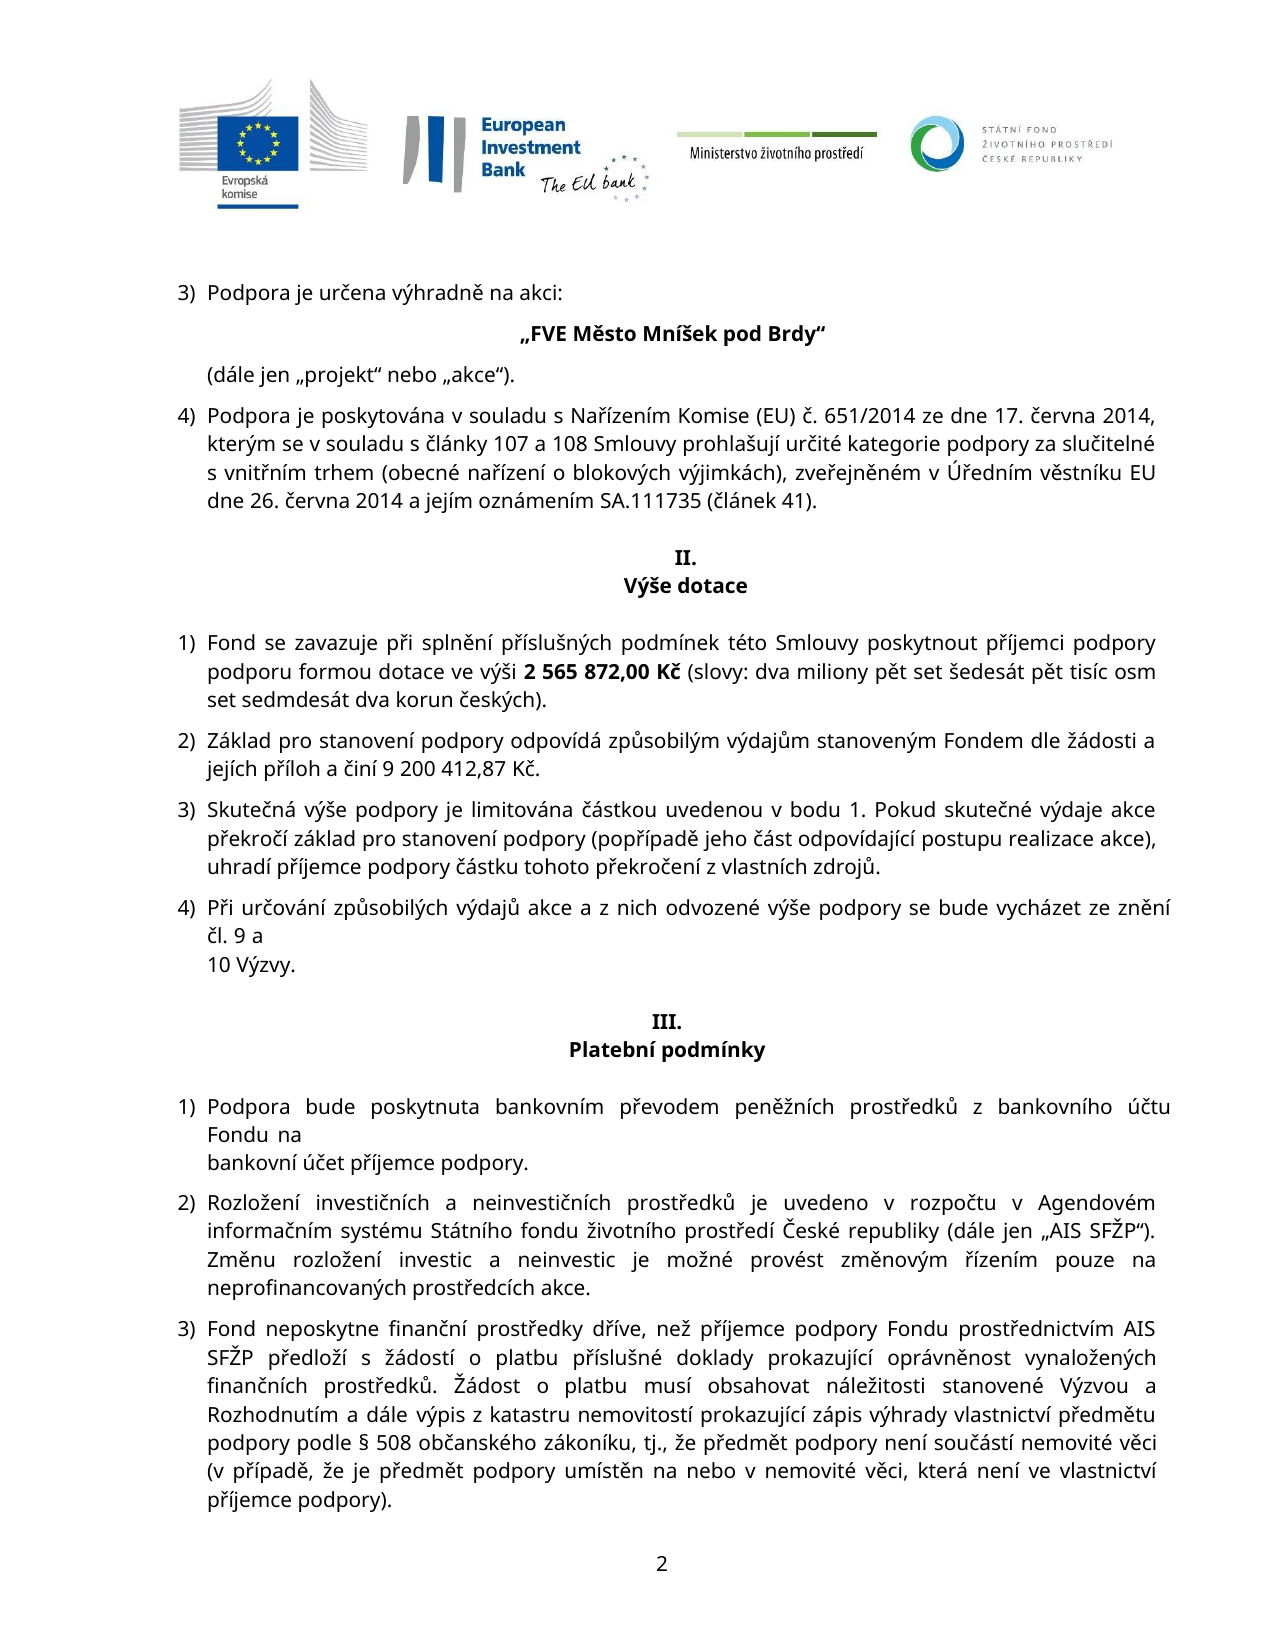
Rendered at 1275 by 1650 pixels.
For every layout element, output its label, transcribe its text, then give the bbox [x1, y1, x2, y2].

subtitle Výše dotace [273, 571, 1099, 600]
subtitle Platební podmínky [273, 1036, 1061, 1064]
subtitle III. [273, 1007, 1061, 1036]
list Podpora je poskytována v souladu s Nařízením Komise (EU) č. 651/2014 ze dne 17. června 2014, kterým se v souladu s články 107 a 108 Smlouvy prohlašují určité kategorie podpory za slučitelné s vnitřním trhem (obecné nařízení o blokových výjimkách), zveřejněném v Úředním věstníku EU dne 26. června 2014 a jejím oznámením SA.111735 (článek 41). [177, 401, 1157, 514]
text bankovní účet příjemce podpory. [207, 1148, 1171, 1175]
list Fond se zavazuje při splnění příslušných podmínek této Smlouvy poskytnout příjemci podpory podporu formou dotace ve výši 2 565 872,00 Kč (slovy: dva miliony pět set šedesát pět tisíc osm set sedmdesát dva korun českých). [177, 628, 1157, 714]
list Podpora je určena výhradně na akci: [177, 278, 1171, 307]
text (dále jen „projekt“ nebo „akce“). [207, 360, 1171, 388]
list Fond neposkytne finanční prostředky dříve, než příjemce podpory Fondu prostřednictvím AIS SFŽP předloží s žádostí o platbu příslušné doklady prokazující oprávněnost vynaložených finančních prostředků. Žádost o platbu musí obsahovat náležitosti stanovené Výzvou a Rozhodnutím a dále výpis z katastru nemovitostí prokazující zápis výhrady vlastnictví předmětu podpory podle § 508 občanského zákoníku, tj., že předmět podpory není součástí nemovité věci (v případě, že je předmět podpory umístěn na nebo v nemovité věci, která není ve vlastnictví příjemce podpory). [177, 1314, 1157, 1513]
subtitle „FVE Město Mníšek pod Brdy“ [519, 319, 1171, 347]
list Při určování způsobilých výdajů akce a z nich odvozené výše podpory se bude vycházet ze znění čl. 9 a [177, 893, 1171, 950]
list Rozložení investičních a neinvestičních prostředků je uvedeno v rozpočtu v Agendovém informačním systému Státního fondu životního prostředí České republiky (dále jen „AIS SFŽP“). Změnu rozložení investic a neinvestic je možné provést změnovým řízením pouze na neprofinancovaných prostředcích akce. [177, 1188, 1157, 1302]
list Základ pro stanovení podpory odpovídá způsobilým výdajům stanoveným Fondem dle žádosti a jejích příloh a činí 9 200 412,87 Kč. [177, 726, 1157, 783]
picture [177, 73, 1115, 213]
text 10 Výzvy. [207, 950, 1171, 979]
list Podpora bude poskytnuta bankovním převodem peněžních prostředků z bankovního účtu Fondu na [177, 1093, 1171, 1148]
list Skutečná výše podpory je limitována částkou uvedenou v bodu 1. Pokud skutečné výdaje akce překročí základ pro stanovení podpory (popřípadě jeho část odpovídající postupu realizace akce), uhradí příjemce podpory částku tohoto překročení z vlastních zdrojů. [177, 796, 1157, 881]
subtitle II. [273, 543, 1099, 571]
